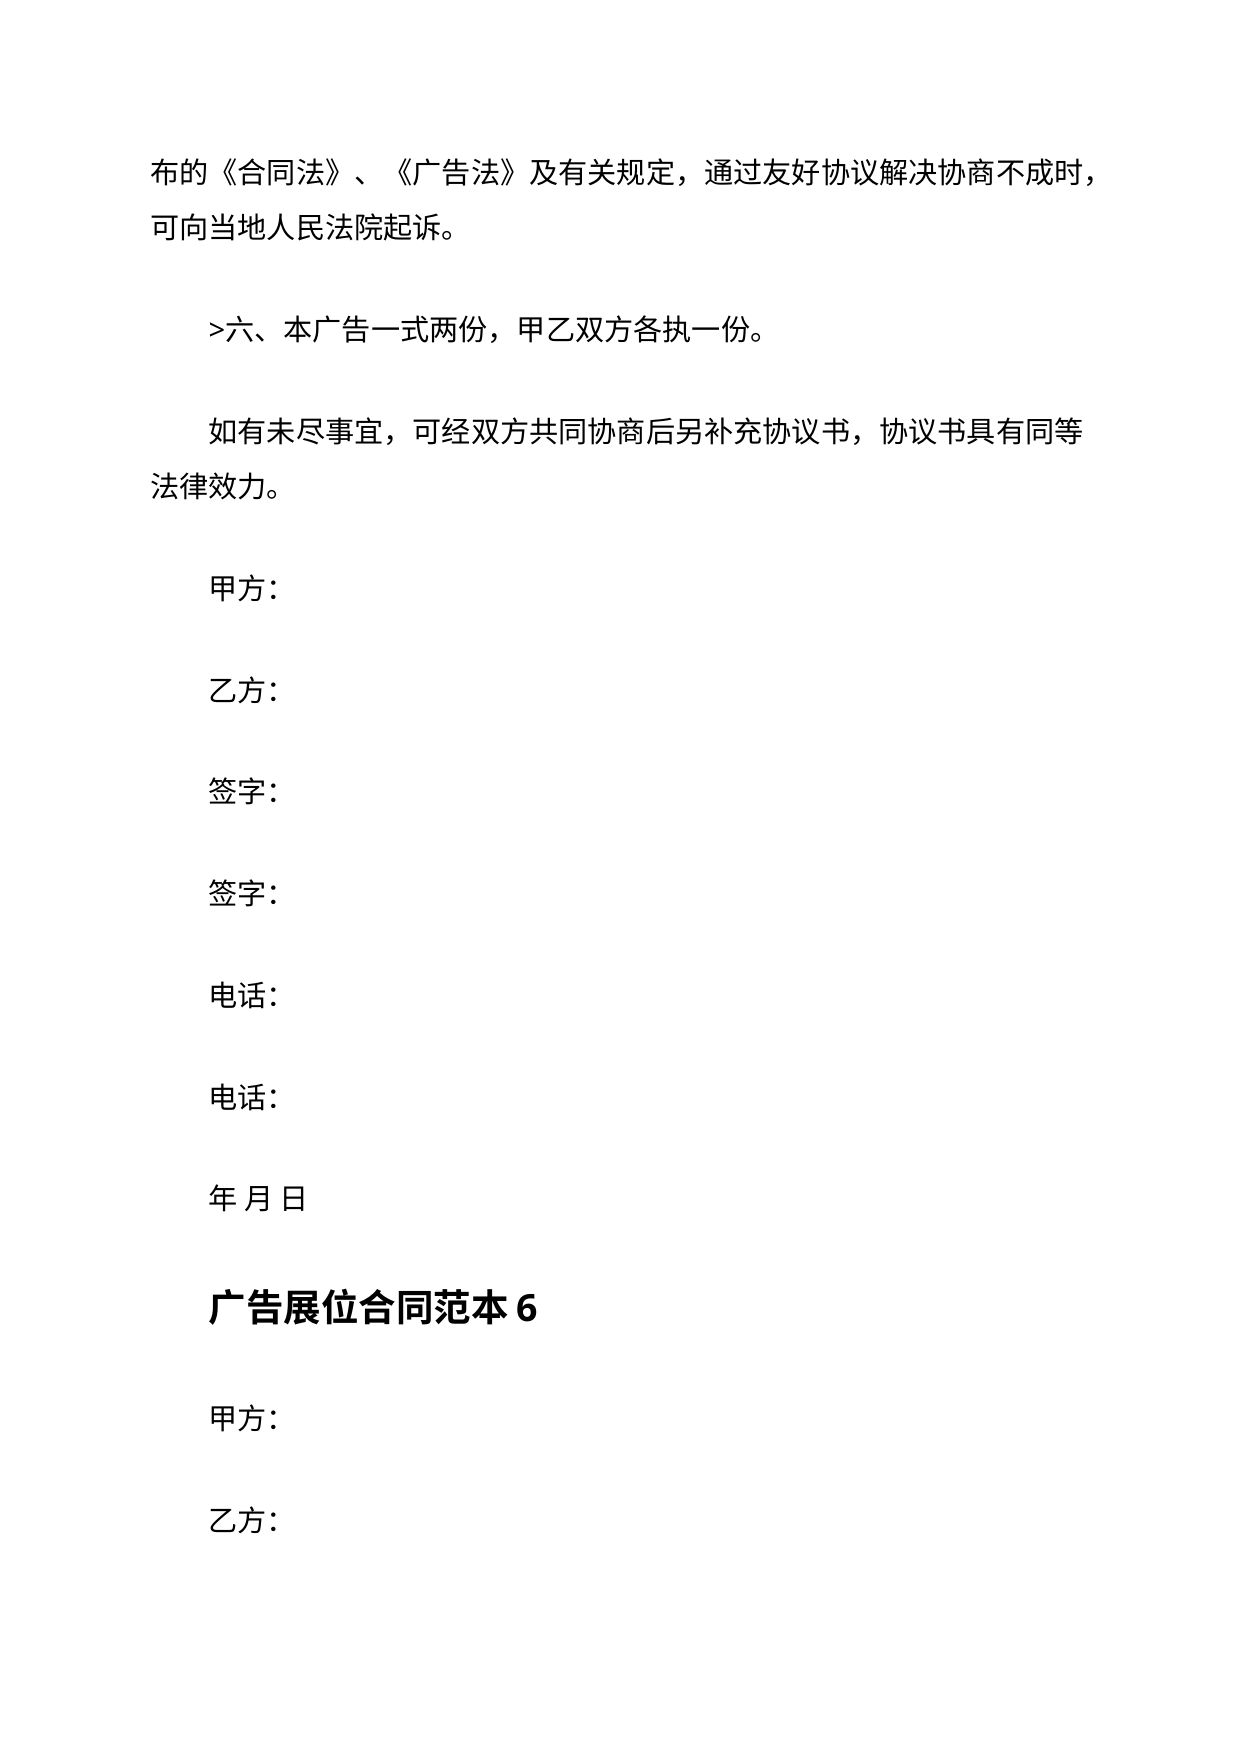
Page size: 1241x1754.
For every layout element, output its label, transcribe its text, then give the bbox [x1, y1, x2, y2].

text 电话： [150, 972, 1090, 1015]
text 签字： [150, 871, 1090, 913]
text 甲方： [150, 565, 1090, 608]
text 乙方： [150, 667, 1090, 709]
text 广告展位合同范本6 [150, 1278, 1090, 1332]
text 签字： [150, 769, 1090, 811]
text 电话： [150, 1074, 1090, 1116]
text 乙方： [150, 1497, 1090, 1539]
text >六、本广告一式两份，甲乙双方各执一份。 [150, 307, 1090, 349]
text 年 月 日 [150, 1176, 1090, 1218]
text 如有未尽事宜，可经双方共同协商后另补充协议书，协议书具有同等法律效力。 [150, 409, 1090, 506]
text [150, 150, 1090, 247]
text 甲方： [150, 1395, 1090, 1438]
